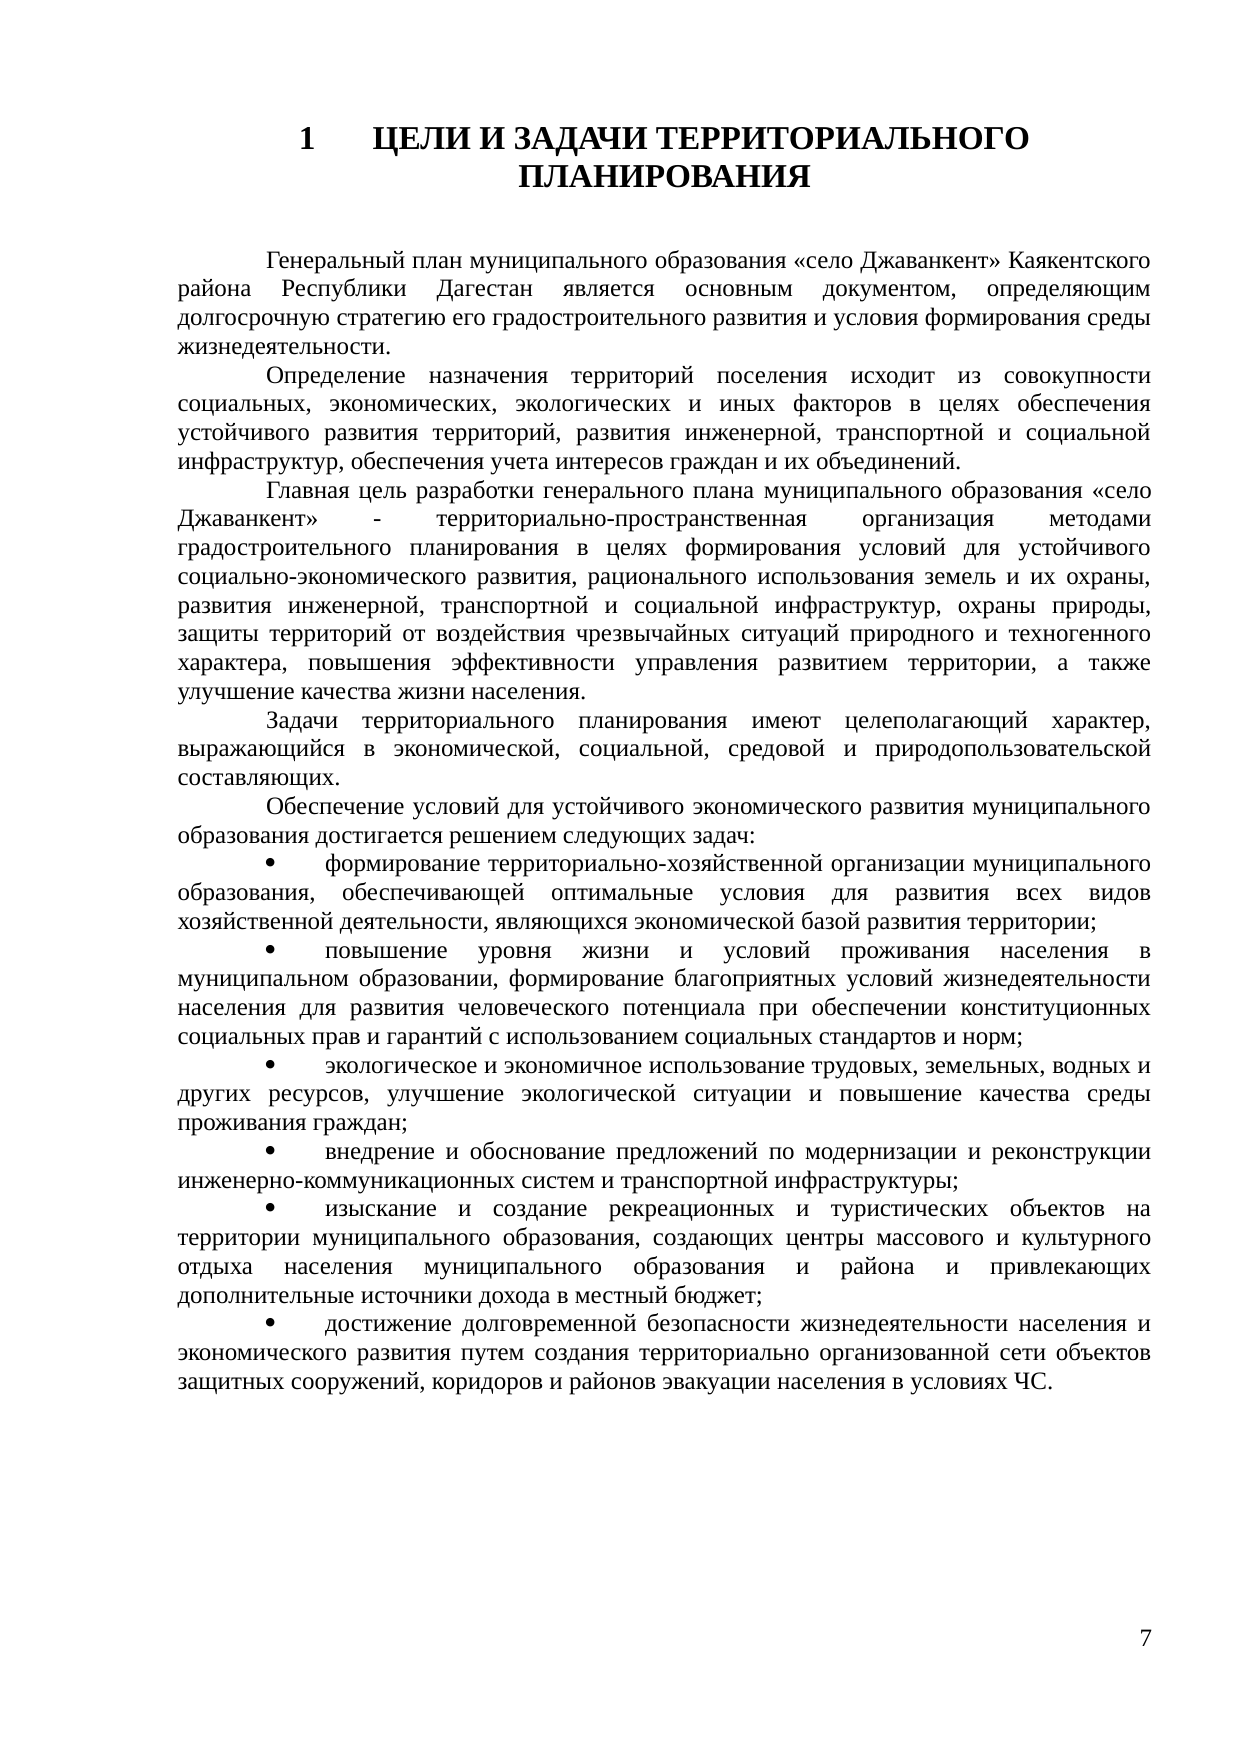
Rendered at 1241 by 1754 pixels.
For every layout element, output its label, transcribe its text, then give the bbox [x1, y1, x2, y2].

subtitle ЦЕЛИ И ЗАДАЧИ ТЕРРИТОРИАЛЬНОГО ПЛАНИРОВАНИЯ [177, 118, 1152, 195]
list изыскание и создание рекреационных и туристических объектов на территории муниципального образования, создающих центры массового и культурного отдыха населения муниципального образования и района и привлекающих дополнительные источники дохода в местный бюджет; [177, 1193, 1152, 1308]
text Обеспечение условий для устойчивого экономического развития муниципального образования достигается решением следующих задач: [177, 791, 1152, 848]
text Определение назначения территорий поселения исходит из совокупности социальных, экономических, экологических и иных факторов в целях обеспечения устойчивого развития территорий, развития инженерной, транспортной и социальной инфраструктур, обеспечения учета интересов граждан и их объединений. [177, 360, 1152, 475]
list внедрение и обоснование предложений по модернизации и реконструкции инженерно-коммуникационных систем и транспортной инфраструктуры; [177, 1136, 1152, 1193]
list экологическое и экономичное использование трудовых, земельных, водных и других ресурсов, улучшение экологической ситуации и повышение качества среды проживания граждан; [177, 1050, 1152, 1136]
list достижение долговременной безопасности жизнедеятельности населения и экономического развития путем создания территориально организованной сети объектов защитных сооружений, коридоров и районов эвакуации населения в условиях ЧС. [177, 1308, 1152, 1395]
text Генеральный план муниципального образования «село Джаванкент» Каякентского района Республики Дагестан является основным документом, определяющим долгосрочную стратегию его градостроительного развития и условия формирования среды жизнедеятельности. [177, 245, 1152, 360]
text Задачи территориального планирования имеют целеполагающий характер, выражающийся в экономической, социальной, средовой и природопользовательской составляющих. [177, 705, 1152, 791]
list повышение уровня жизни и условий проживания населения в муниципальном образовании, формирование благоприятных условий жизнедеятельности населения для развития человеческого потенциала при обеспечении конституционных социальных прав и гарантий с использованием социальных стандартов и норм; [177, 935, 1152, 1050]
list формирование территориально-хозяйственной организации муниципального образования, обеспечивающей оптимальные условия для развития всех видов хозяйственной деятельности, являющихся экономической базой развития территории; [177, 848, 1152, 935]
text Главная цель разработки генерального плана муниципального образования «село Джаванкент» - территориально-пространственная организация методами градостроительного планирования в целях формирования условий для устойчивого социально-экономического развития, рационального использования земель и их охраны, развития инженерной, транспортной и социальной инфраструктур, охраны природы, защиты территорий от воздействия чрезвычайных ситуаций природного и техногенного характера, повышения эффективности управления развитием территории, а также улучшение качества жизни населения. [177, 475, 1152, 705]
